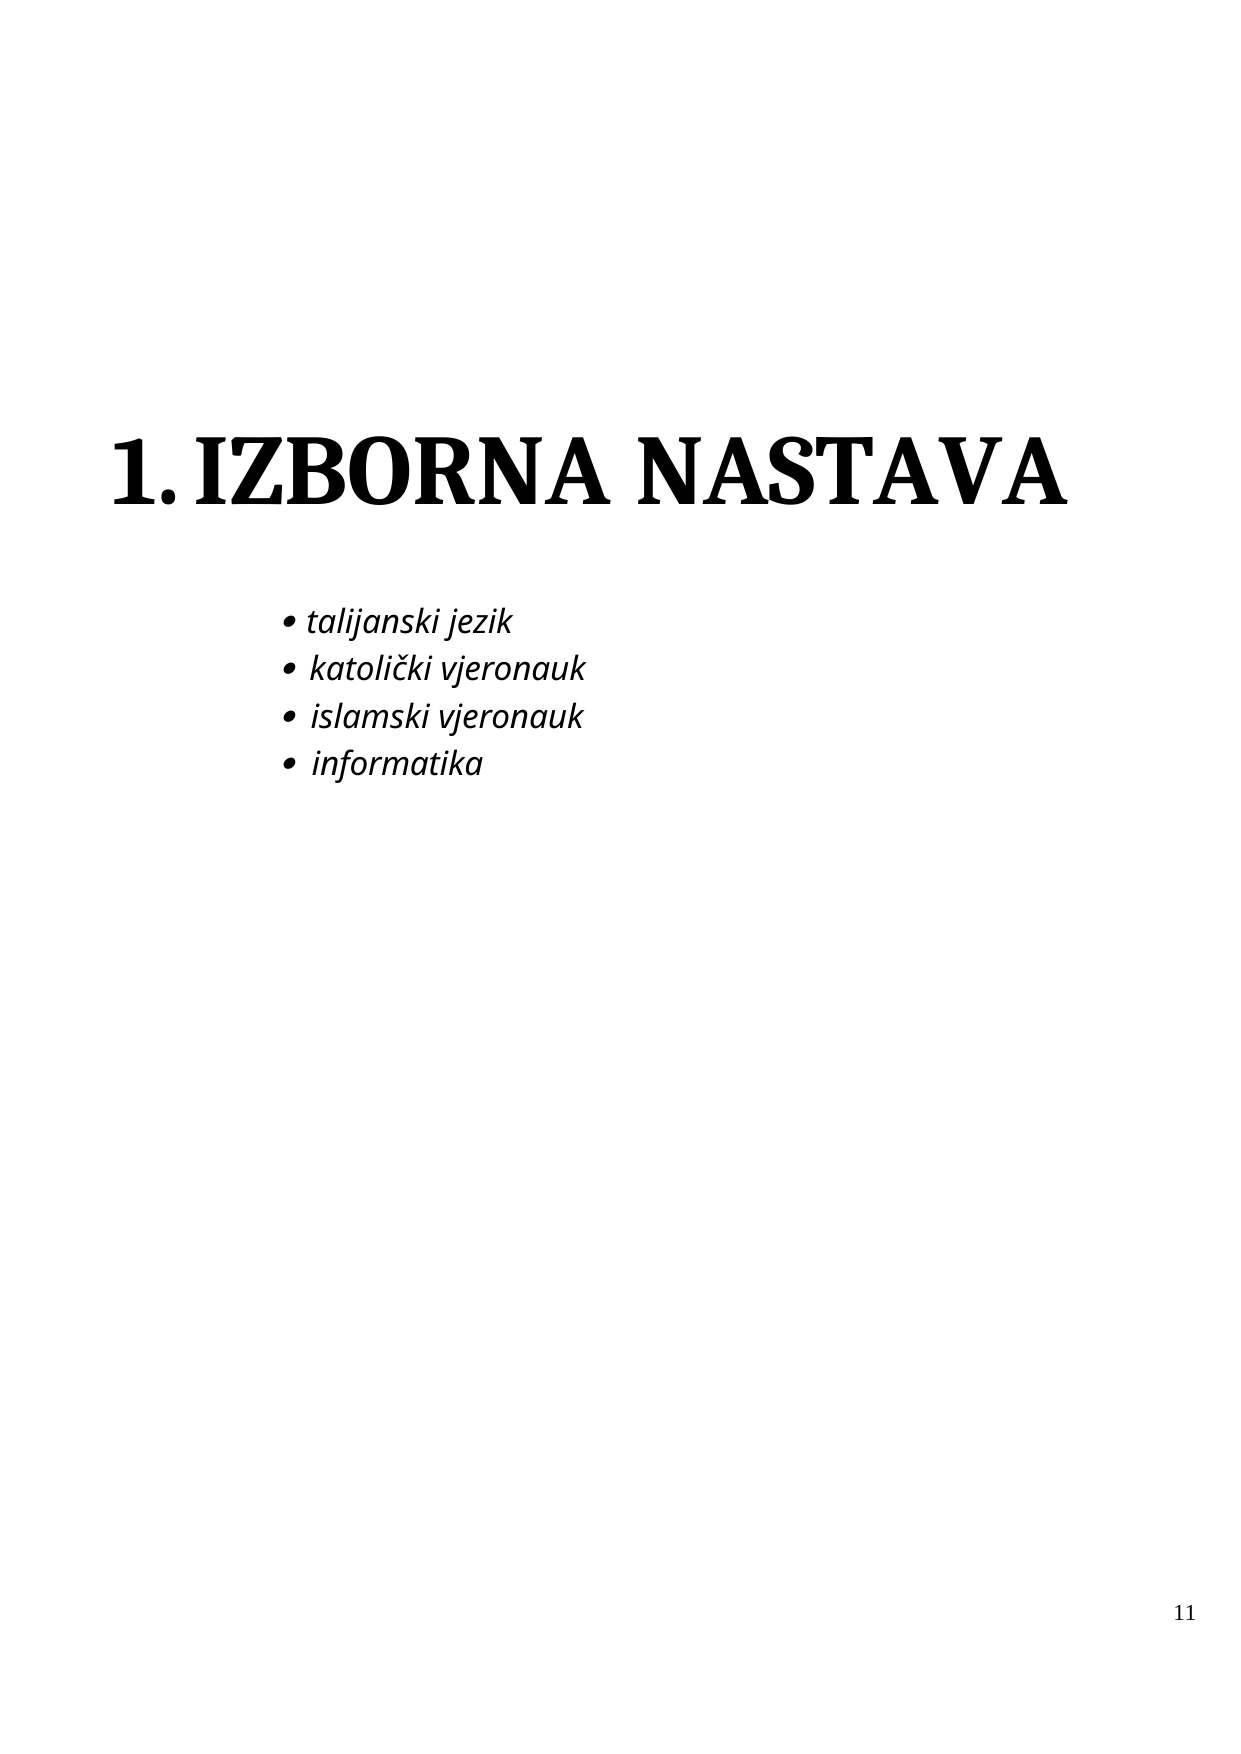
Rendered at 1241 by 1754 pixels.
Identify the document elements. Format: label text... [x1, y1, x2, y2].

list informatika [281, 740, 1196, 786]
list islamski vjeronauk [281, 693, 1196, 738]
list katolički vjeronauk [281, 645, 1196, 691]
list Izborna nastava [112, 414, 1196, 529]
list talijanski jezik [281, 598, 1196, 643]
